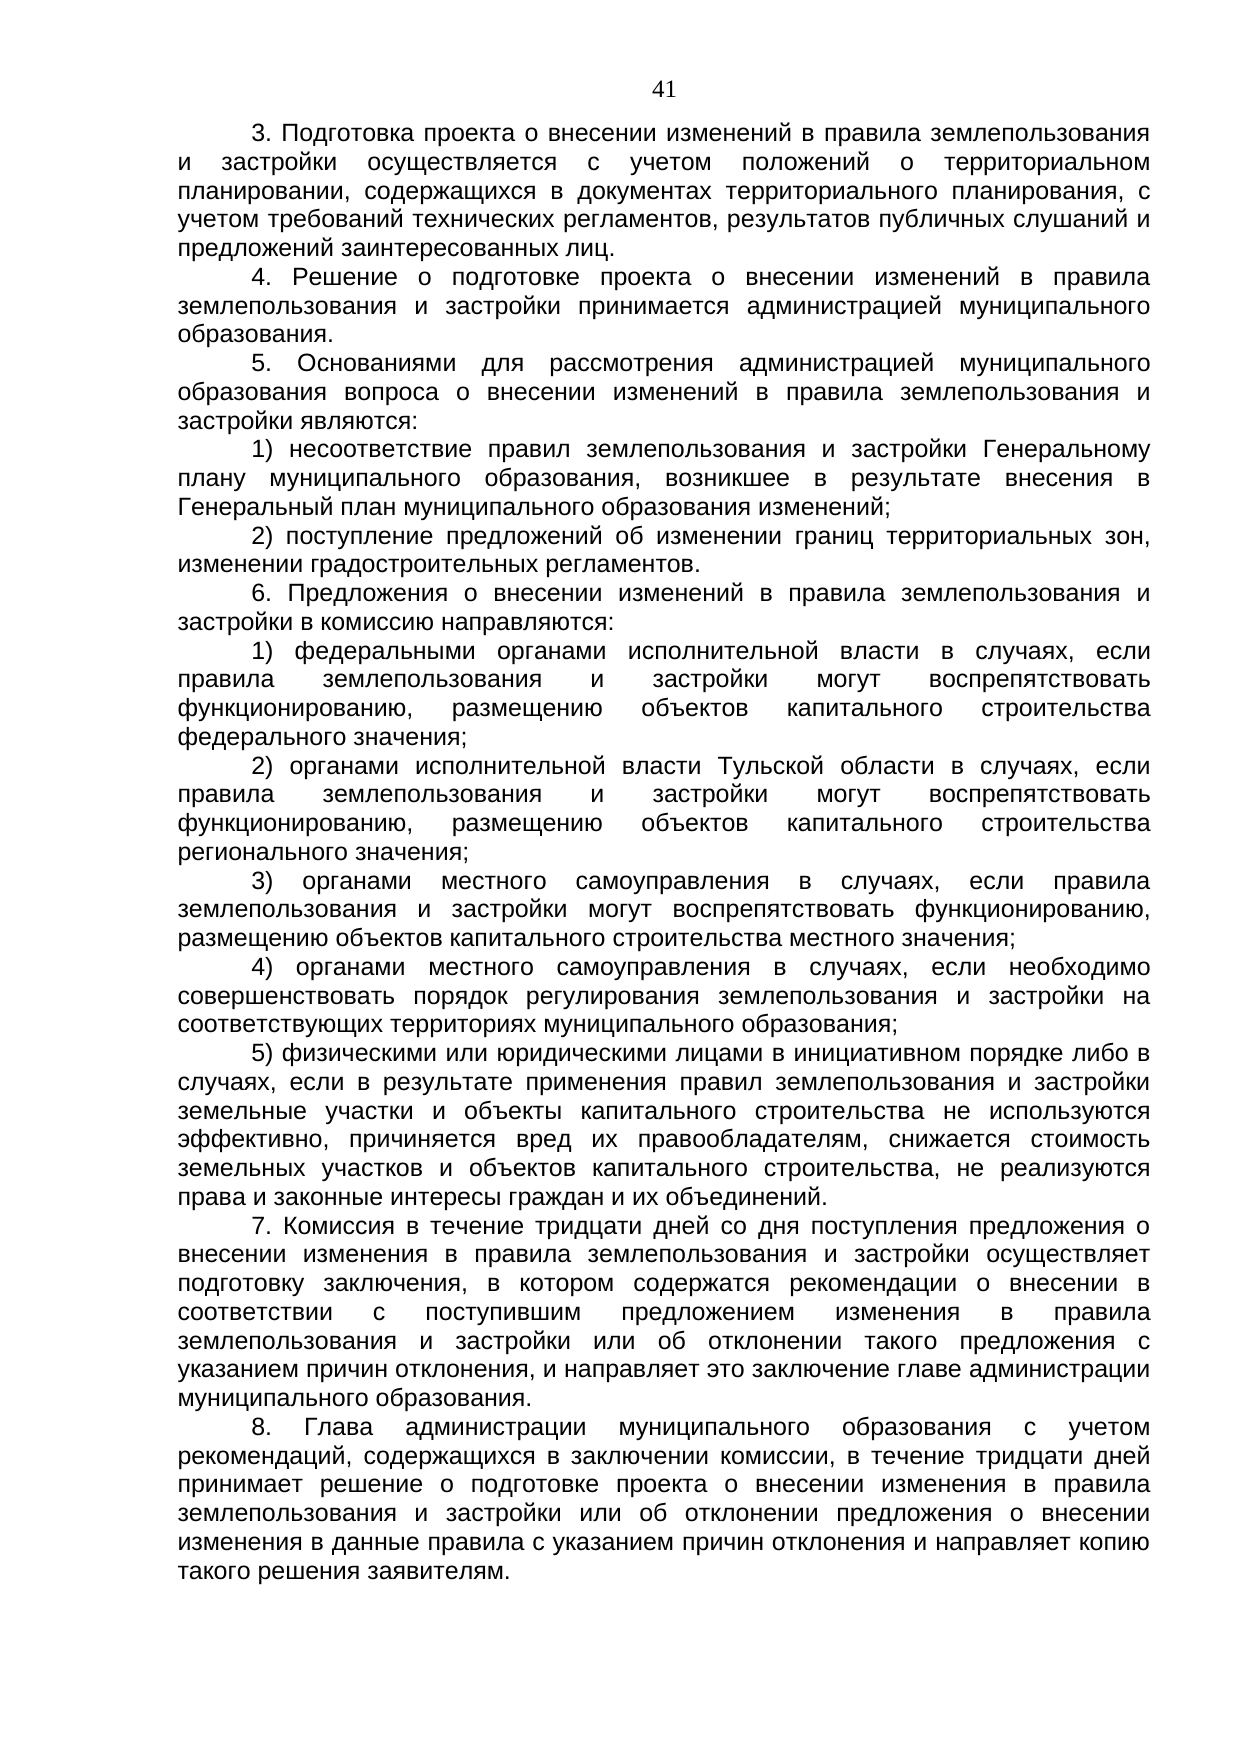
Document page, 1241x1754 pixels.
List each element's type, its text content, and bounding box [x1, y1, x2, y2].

text 4. Решение о подготовке проекта о внесении изменений в правила землепользования и застройки принимается администрацией муниципального образования. [177, 262, 1152, 348]
text 1) федеральными органами исполнительной власти в случаях, если правила землепользования и застройки могут воспрепятствовать функционированию, размещению объектов капитального строительства федерального значения; [177, 636, 1152, 751]
text 2) поступление предложений об изменении границ территориальных зон, изменении градостроительных регламентов. [177, 521, 1152, 578]
text 7. Комиссия в течение тридцати дней со дня поступления предложения о внесении изменения в правила землепользования и застройки осуществляет подготовку заключения, в котором содержатся рекомендации о внесении в соответствии с поступившим предложением изменения в правила землепользования и застройки или об отклонении такого предложения с указанием причин отклонения, и направляет это заключение главе администрации муниципального образования. [177, 1211, 1152, 1412]
text 5) физическими или юридическими лицами в инициативном порядке либо в случаях, если в результате применения правил землепользования и застройки земельные участки и объекты капитального строительства не используются эффективно, причиняется вред их правообладателям, снижается стоимость земельных участков и объектов капитального строительства, не реализуются права и законные интересы граждан и их объединений. [177, 1038, 1152, 1211]
text 2) органами исполнительной власти Тульской области в случаях, если правила землепользования и застройки могут воспрепятствовать функционированию, размещению объектов капитального строительства регионального значения; [177, 751, 1152, 866]
text 4) органами местного самоуправления в случаях, если необходимо совершенствовать порядок регулирования землепользования и застройки на соответствующих территориях муниципального образования; [177, 952, 1152, 1038]
text 3) органами местного самоуправления в случаях, если правила землепользования и застройки могут воспрепятствовать функционированию, размещению объектов капитального строительства местного значения; [177, 866, 1152, 952]
text 5. Основаниями для рассмотрения администрацией муниципального образования вопроса о внесении изменений в правила землепользования и застройки являются: [177, 348, 1152, 434]
text 6. Предложения о внесении изменений в правила землепользования и застройки в комиссию направляются: [177, 578, 1152, 636]
text 3. Подготовка проекта о внесении изменений в правила землепользования и застройки осуществляется с учетом положений о территориальном планировании, содержащихся в документах территориального планирования, с учетом требований технических регламентов, результатов публичных слушаний и предложений заинтересованных лиц. [177, 118, 1152, 262]
text 8. Глава администрации муниципального образования с учетом рекомендаций, содержащихся в заключении комиссии, в течение тридцати дней принимает решение о подготовке проекта о внесении изменения в правила землепользования и застройки или об отклонении предложения о внесении изменения в данные правила с указанием причин отклонения и направляет копию такого решения заявителям. [177, 1412, 1152, 1584]
